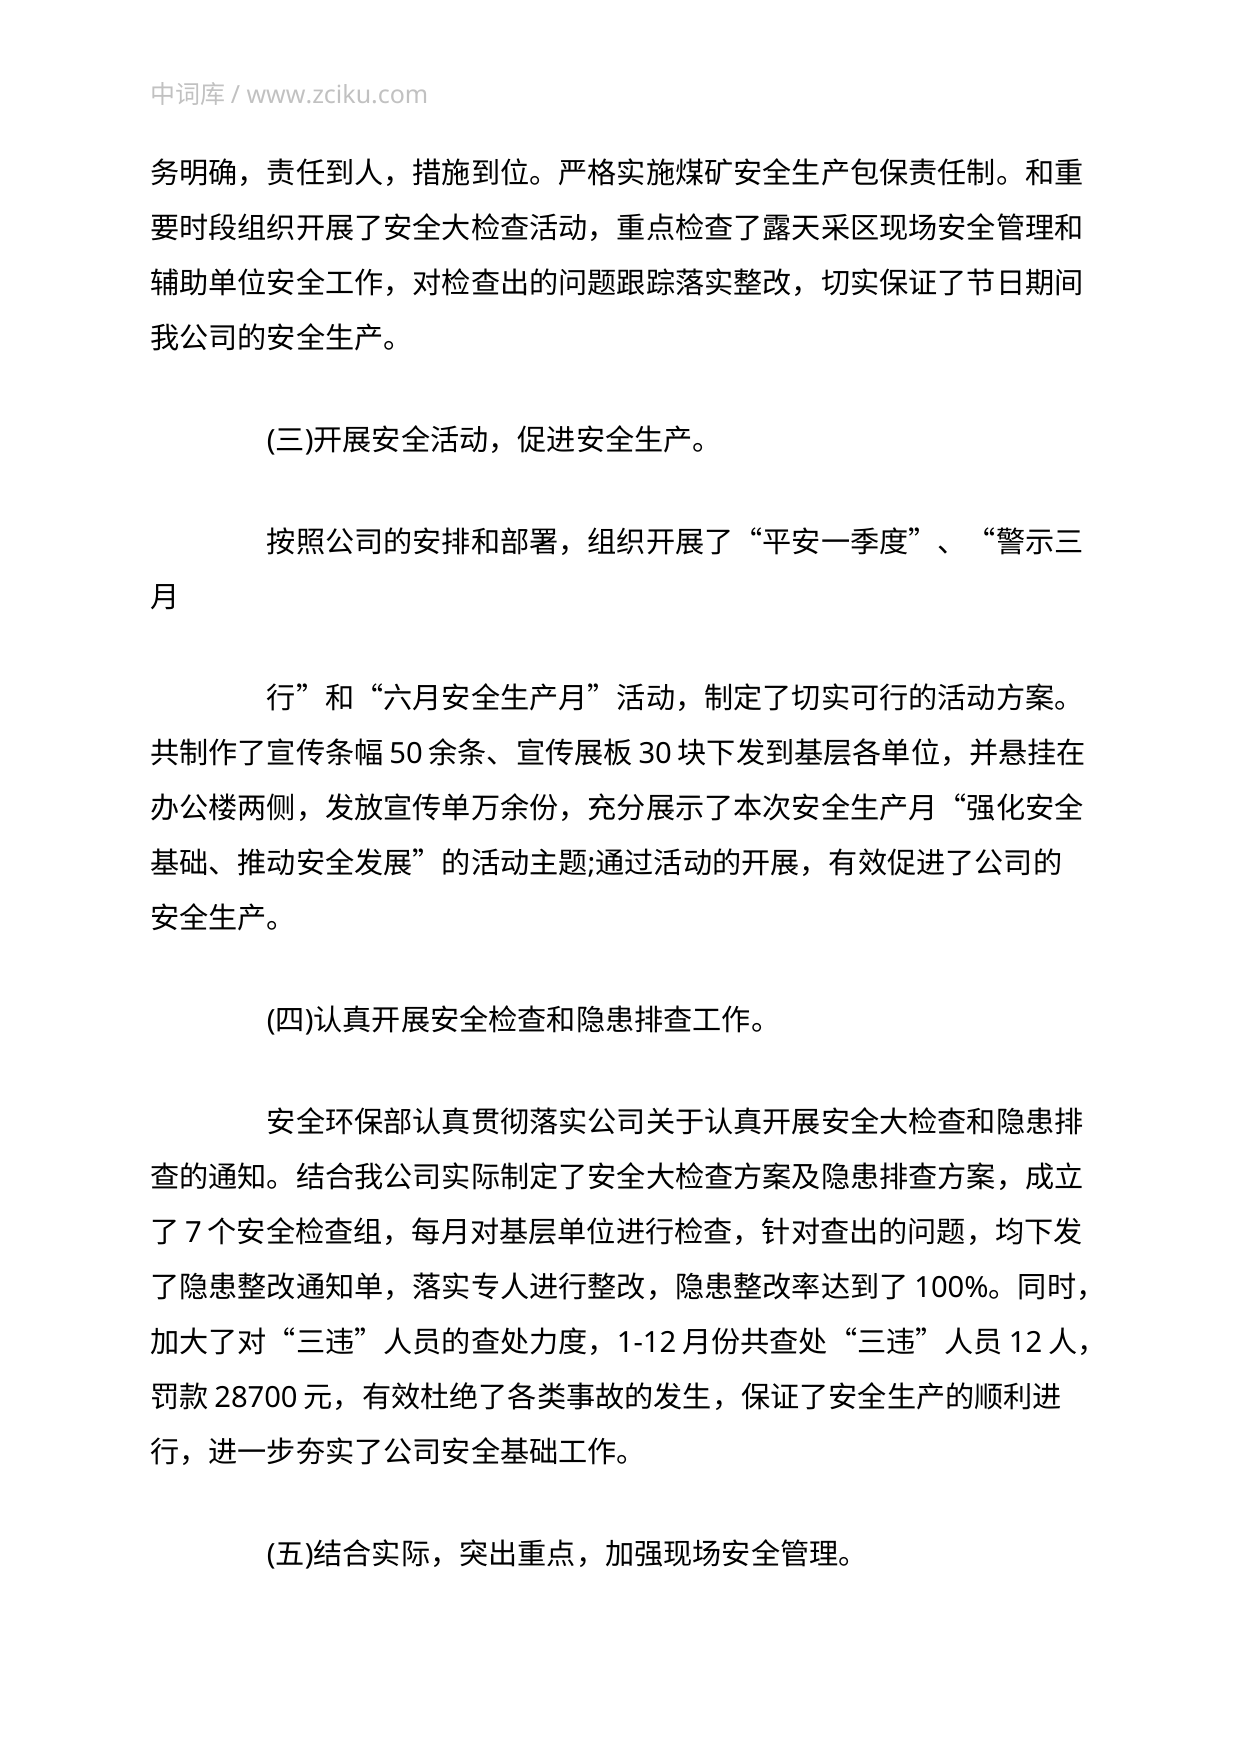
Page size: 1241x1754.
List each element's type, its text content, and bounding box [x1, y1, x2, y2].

text 按照公司的安排和部署，组织开展了“平安一季度”、“警示三月 [150, 518, 1090, 616]
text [150, 150, 1090, 357]
text 行”和“六月安全生产月”活动，制定了切实可行的活动方案。共制作了宣传条幅50余条、宣传展板30块下发到基层各单位，并悬挂在办公楼两侧，发放宣传单万余份，充分展示了本次安全生产月“强化安全基础、推动安全发展”的活动主题;通过活动的开展，有效促进了公司的安全生产。 [150, 675, 1090, 937]
text (四)认真开展安全检查和隐患排查工作。 [150, 997, 1090, 1039]
text 安全环保部认真贯彻落实公司关于认真开展安全大检查和隐患排查的通知。结合我公司实际制定了安全大检查方案及隐患排查方案，成立了7个安全检查组，每月对基层单位进行检查，针对查出的问题，均下发了隐患整改通知单，落实专人进行整改，隐患整改率达到了100%。同时，加大了对“三违”人员的查处力度，1-12月份共查处“三违”人员12人，罚款28700元，有效杜绝了各类事故的发生，保证了安全生产的顺利进行，进一步夯实了公司安全基础工作。 [150, 1099, 1090, 1471]
text (五)结合实际，突出重点，加强现场安全管理。 [150, 1530, 1090, 1573]
text (三)开展安全活动，促进安全生产。 [150, 416, 1090, 459]
